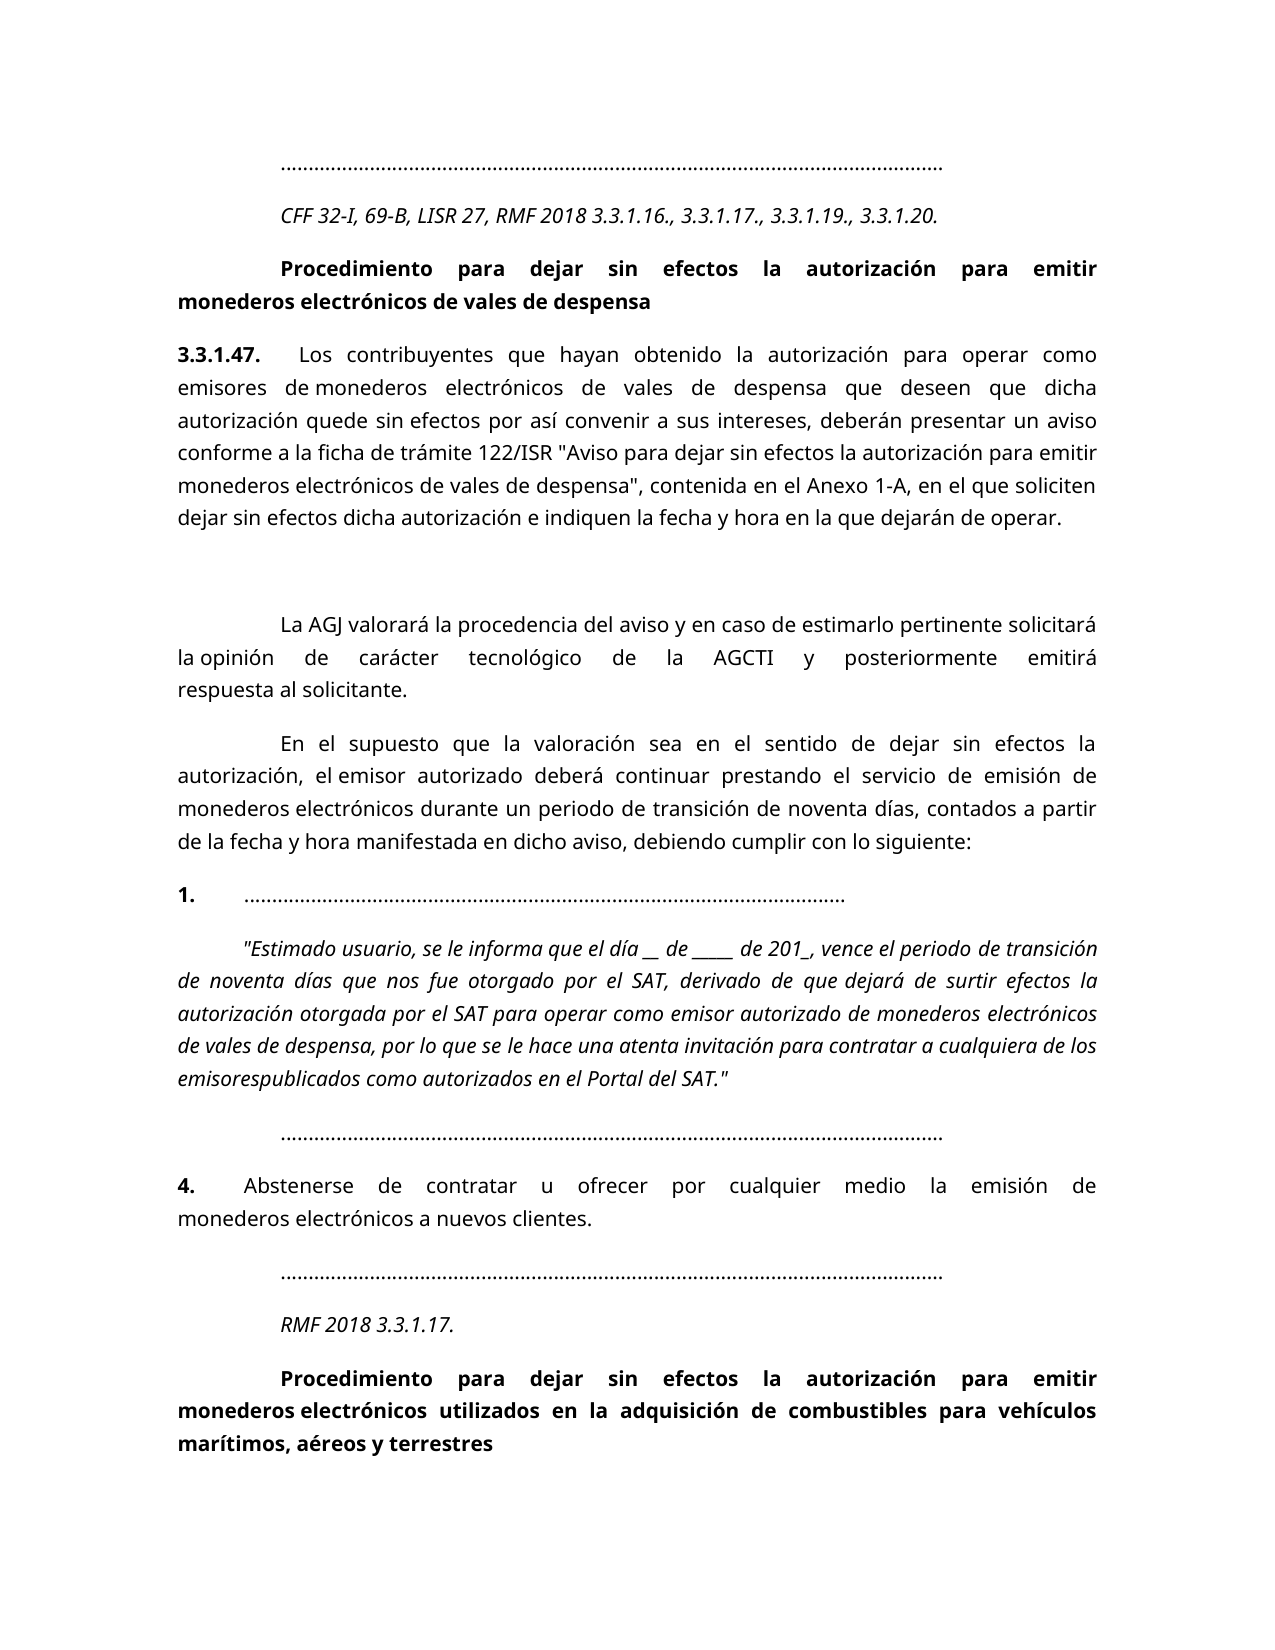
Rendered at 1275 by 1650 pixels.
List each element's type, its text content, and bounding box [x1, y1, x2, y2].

text En el supuesto que la valoración sea en el sentido de dejar sin efectos la autorización, el emisor autorizado deberá continuar prestando el servicio de emisión de monederos electrónicos durante un periodo de transición de noventa días, contados a partir de la fecha y hora manifestada en dicho aviso, debiendo cumplir con lo siguiente: [177, 729, 1098, 855]
text 1. ............................................................................................................ [177, 880, 1098, 909]
text La AGJ valorará la procedencia del aviso y en caso de estimarlo pertinente solicitará la opinión de carácter tecnológico de la AGCTI y posteriormente emitirá respuesta al solicitante. [177, 610, 1098, 704]
text Procedimiento para dejar sin efectos la autorización para emitir monederos electrónicos de vales de despensa [177, 254, 1098, 316]
text RMF 2018 3.3.1.17. [177, 1311, 1098, 1339]
text 3.3.1.47. Los contribuyentes que hayan obtenido la autorización para operar como emisores de monederos electrónicos de vales de despensa que deseen que dicha autorización quede sin efectos por así convenir a sus intereses, deberán presentar un aviso conforme a la ficha de trámite 122/ISR "Aviso para dejar sin efectos la autorización para emitir monederos electrónicos de vales de despensa", contenida en el Anexo 1-A, en el que soliciten dejar sin efectos dicha autorización e indiquen la fecha y hora en la que dejarán de operar. [177, 341, 1098, 532]
text "Estimado usuario, se le informa que el día __ de _____ de 201_, vence el periodo de transición de noventa días que nos fue otorgado por el SAT, derivado de que dejará de surtir efectos la autorización otorgada por el SAT para operar como emisor autorizado de monederos electrónicos de vales de despensa, por lo que se le hace una atenta invitación para contratar a cualquiera de los emisorespublicados como autorizados en el Portal del SAT." [177, 934, 1098, 1093]
text ....................................................................................................................... [177, 1257, 1098, 1286]
text ....................................................................................................................... [177, 148, 1098, 176]
text ....................................................................................................................... [177, 1118, 1098, 1146]
text CFF 32-I, 69-B, LISR 27, RMF 2018 3.3.1.16., 3.3.1.17., 3.3.1.19., 3.3.1.20. [177, 201, 1098, 229]
text 4. Abstenerse de contratar u ofrecer por cualquier medio la emisión de monederos electrónicos a nuevos clientes. [177, 1171, 1098, 1232]
text Procedimiento para dejar sin efectos la autorización para emitir monederos electrónicos utilizados en la adquisición de combustibles para vehículos marítimos, aéreos y terrestres [177, 1364, 1098, 1458]
